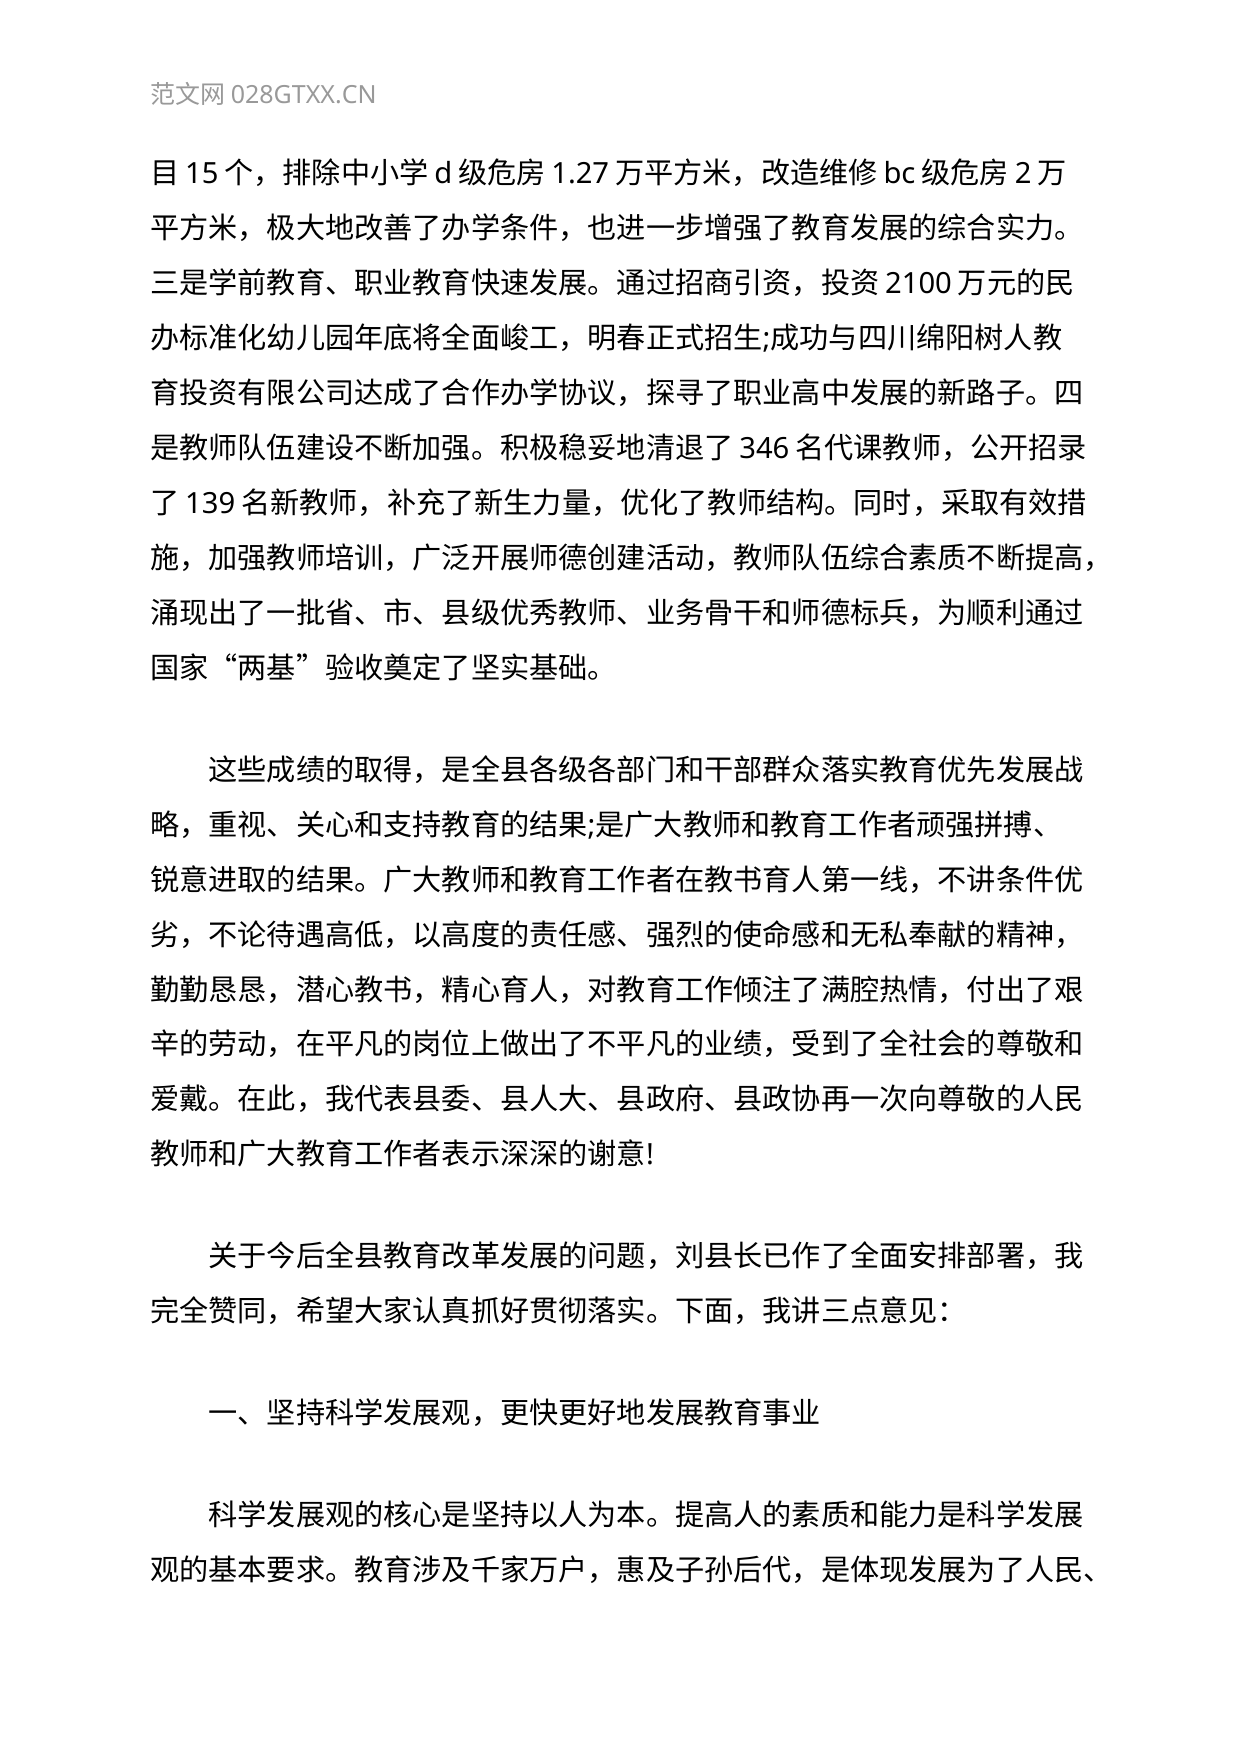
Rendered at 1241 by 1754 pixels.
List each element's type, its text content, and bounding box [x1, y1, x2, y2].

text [150, 150, 1090, 687]
text 一、坚持科学发展观，更快更好地发展教育事业 [150, 1389, 1090, 1432]
text 这些成绩的取得，是全县各级各部门和干部群众落实教育优先发展战略，重视、关心和支持教育的结果;是广大教师和教育工作者顽强拼搏、锐意进取的结果。广大教师和教育工作者在教书育人第一线，不讲条件优劣，不论待遇高低，以高度的责任感、强烈的使命感和无私奉献的精神，勤勤恳恳，潜心教书，精心育人，对教育工作倾注了满腔热情，付出了艰辛的劳动，在平凡的岗位上做出了不平凡的业绩，受到了全社会的尊敬和爱戴。在此，我代表县委、县人大、县政府、县政协再一次向尊敬的人民教师和广大教育工作者表示深深的谢意! [150, 746, 1090, 1173]
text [150, 1491, 1090, 1588]
text 关于今后全县教育改革发展的问题，刘县长已作了全面安排部署，我完全赞同，希望大家认真抓好贯彻落实。下面，我讲三点意见： [150, 1233, 1090, 1330]
